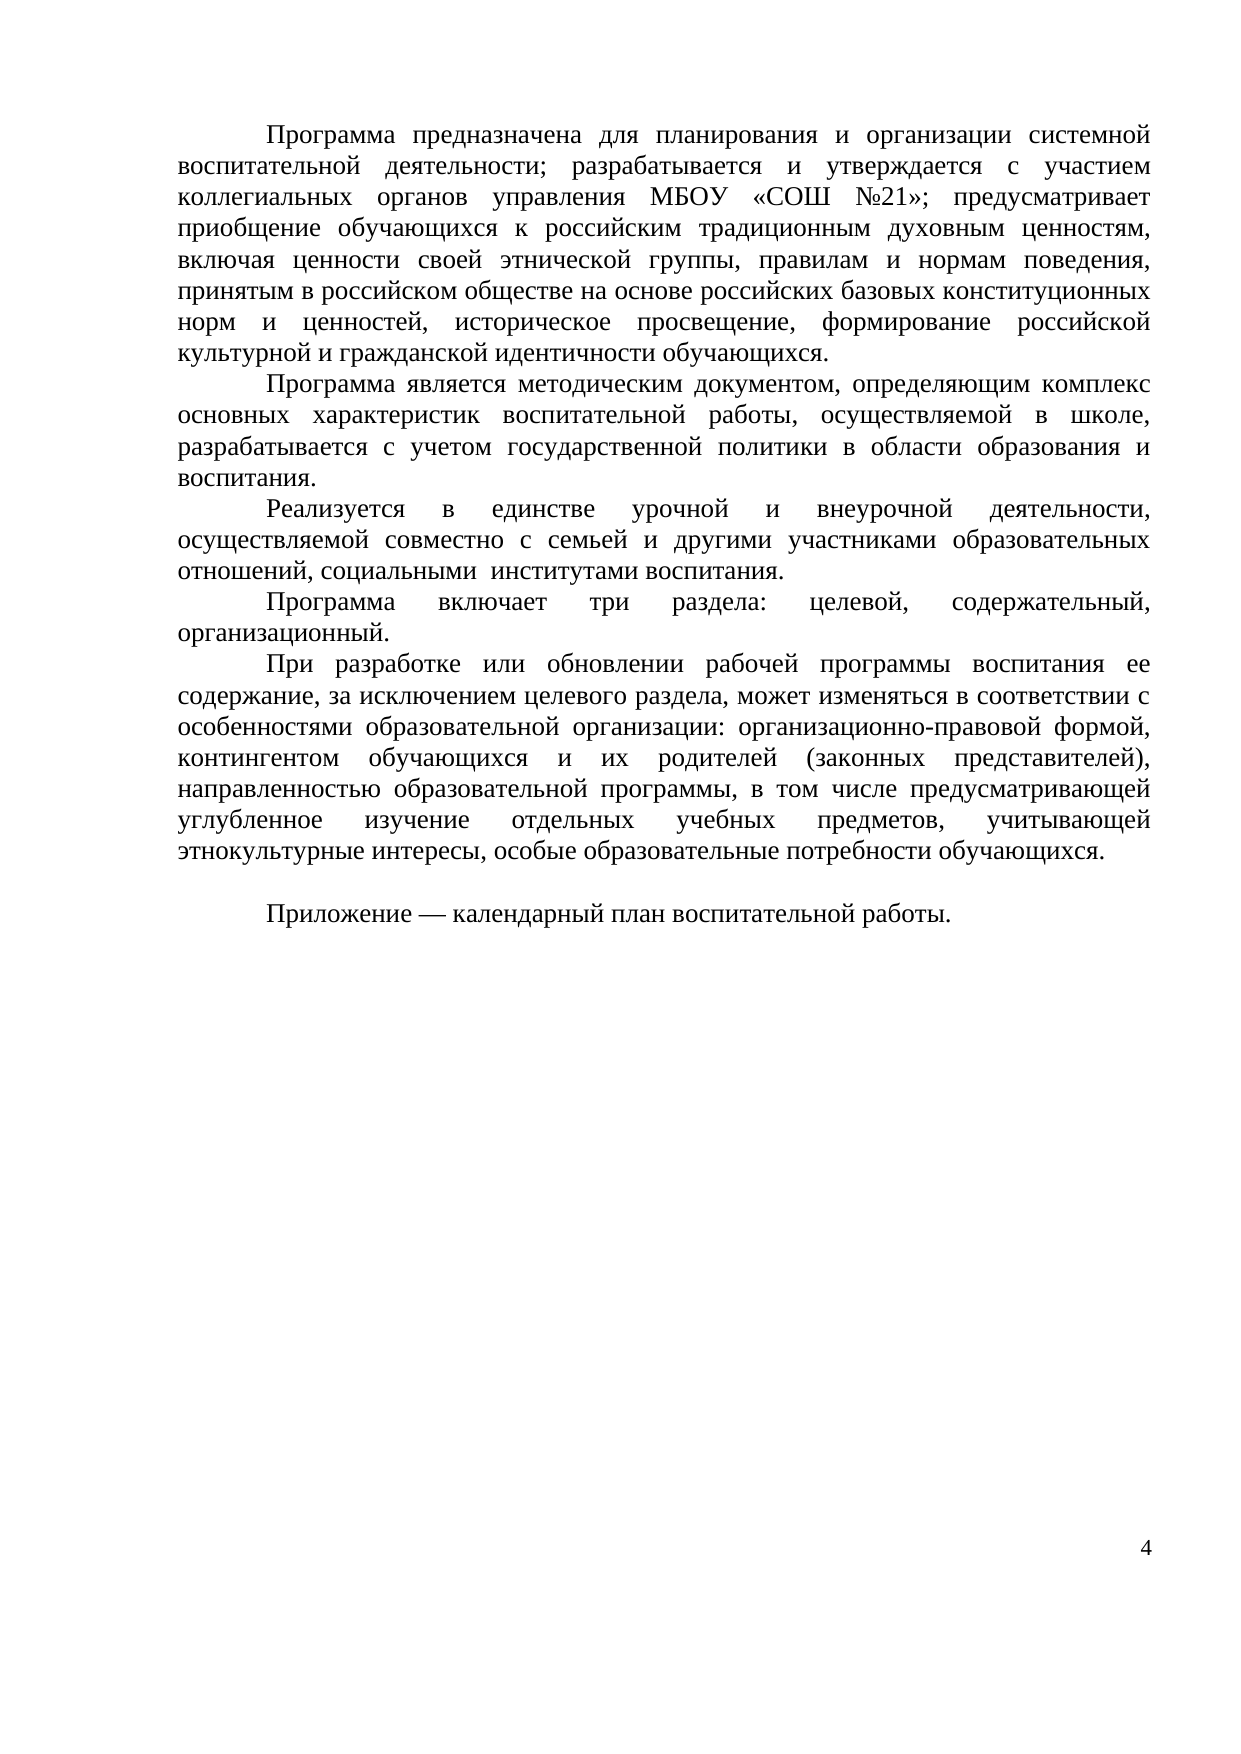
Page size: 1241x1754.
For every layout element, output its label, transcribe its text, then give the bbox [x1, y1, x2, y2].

text Реализуется в единстве урочной и внеурочной деятельности, осуществляемой совместно с семьей и другими участниками образовательных отношений, социальными институтами воспитания. [177, 492, 1152, 585]
text Приложение — календарный план воспитательной работы. [177, 897, 1152, 928]
text Программа предназначена для планирования и организации системной воспитательной деятельности; разрабатывается и утверждается с участием коллегиальных органов управления МБОУ «СОШ №21»; предусматривает приобщение обучающихся к российским традиционным духовным ценностям, включая ценности своей этнической группы, правилам и нормам поведения, принятым в российском обществе на основе российских базовых конституционных норм и ценностей, историческое просвещение, формирование российской культурной и гражданской идентичности обучающихся. [177, 118, 1152, 367]
text При разработке или обновлении рабочей программы воспитания ее содержание, за исключением целевого раздела, может изменяться в соответствии с особенностями образовательной организации: организационно-правовой формой, контингентом обучающихся и их родителей (законных представителей), направленностью образовательной программы, в том числе предусматривающей углубленное изучение отдельных учебных предметов, учитывающей этнокультурные интересы, особые образовательные потребности обучающихся. [177, 648, 1152, 866]
text Программа является методическим документом, определяющим комплекс основных характеристик воспитательной работы, осуществляемой в школе, разрабатывается с учетом государственной политики в области образования и воспитания. [177, 367, 1152, 492]
text Программа включает три раздела: целевой, содержательный, организационный. [177, 585, 1152, 648]
